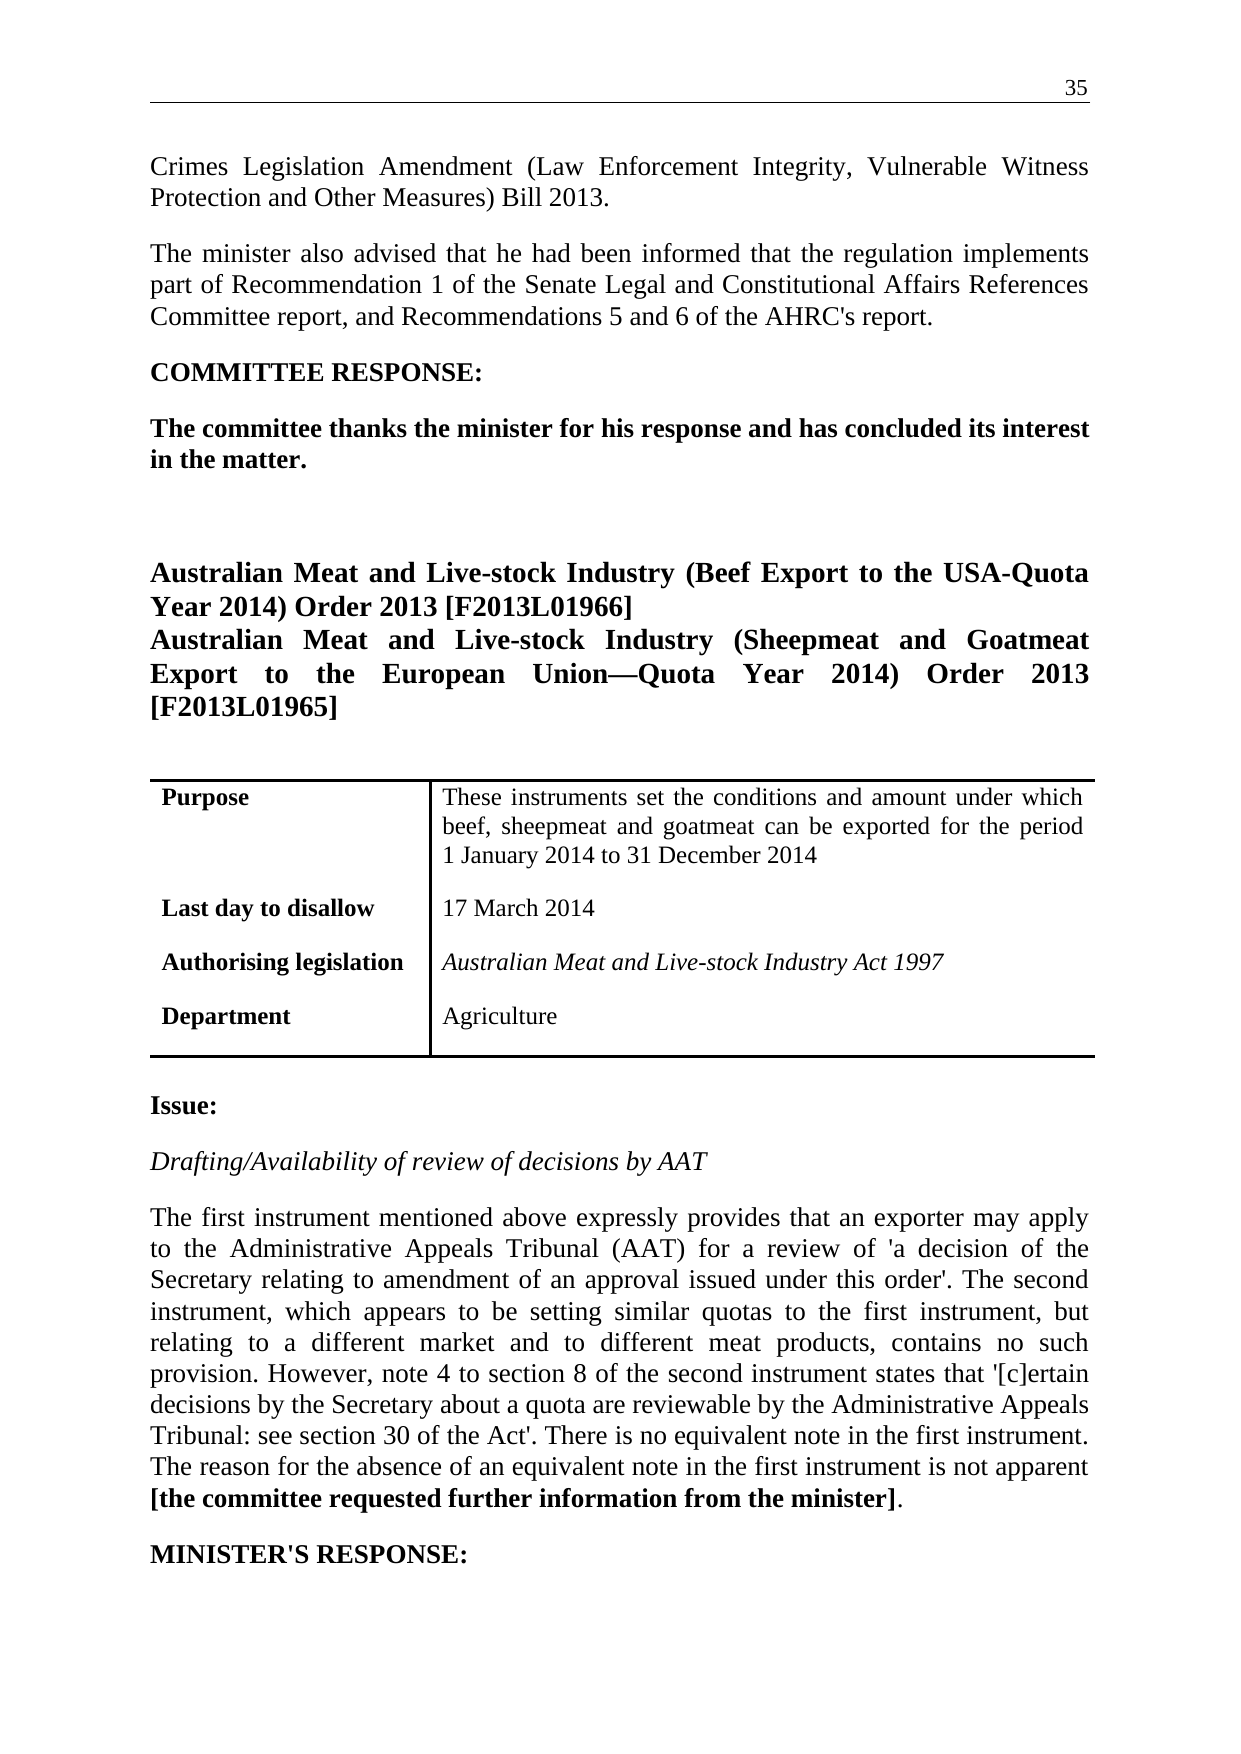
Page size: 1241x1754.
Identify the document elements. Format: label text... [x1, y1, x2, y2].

table_cell Last day to disallow [150, 894, 429, 947]
table_header Purpose [150, 782, 429, 893]
list MINISTER'S RESPONSE: [150, 1538, 1090, 1569]
table_cell Agriculture [432, 1001, 1095, 1055]
subtitle Australian Meat and Live-stock Industry (Sheepmeat and Goatmeat Export to the European Union—Quota Year 2014) Order 2013 [F2013L01965] [150, 622, 1090, 723]
table_cell 17 March 2014 [432, 894, 1095, 947]
text The first instrument mentioned above expressly provides that an exporter may apply to the Administrative Appeals Tribunal (AAT) for a review of 'a decision of the Secretary relating to amendment of an approval issued under this order'. The second instrument, which appears to be setting similar quotas to the first instrument, but relating to a different market and to different meat products, contains no such provision. However, note 4 to section 8 of the second instrument states that '[c]ertain decisions by the Secretary about a quota are reviewable by the Administrative Appeals Tribunal: see section 30 of the Act'. There is no equivalent note in the first instrument. The reason for the absence of an equivalent note in the first instrument is not apparent [the committee requested further information from the minister]. [150, 1201, 1090, 1513]
table_cell Department [150, 1001, 429, 1055]
list The minister also advised that he had been informed that the regulation implements part of Recommendation 1 of the Senate Legal and Constitutional Affairs References Committee report, and Recommendations 5 and 6 of the AHRC's report. [150, 237, 1090, 331]
table_header These instruments set the conditions and amount under which beef, sheepmeat and goatmeat can be exported for the period 1 January 2014 to 31 December 2014 [432, 782, 1095, 893]
text Drafting/Availability of review of decisions by AAT [150, 1145, 1090, 1176]
text Issue: [150, 1089, 1090, 1120]
table_cell Australian Meat and Live-stock Industry Act 1997 [432, 947, 1095, 1001]
table_cell Authorising legislation [150, 947, 429, 1001]
subtitle Australian Meat and Live-stock Industry (Beef Export to the USA-Quota Year 2014) Order 2013 [F2013L01966] [150, 555, 1090, 622]
list The committee thanks the minister for his response and has concluded its interest in the matter. [150, 412, 1090, 474]
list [150, 150, 1090, 212]
list COMMITTEE RESPONSE: [150, 356, 1090, 387]
